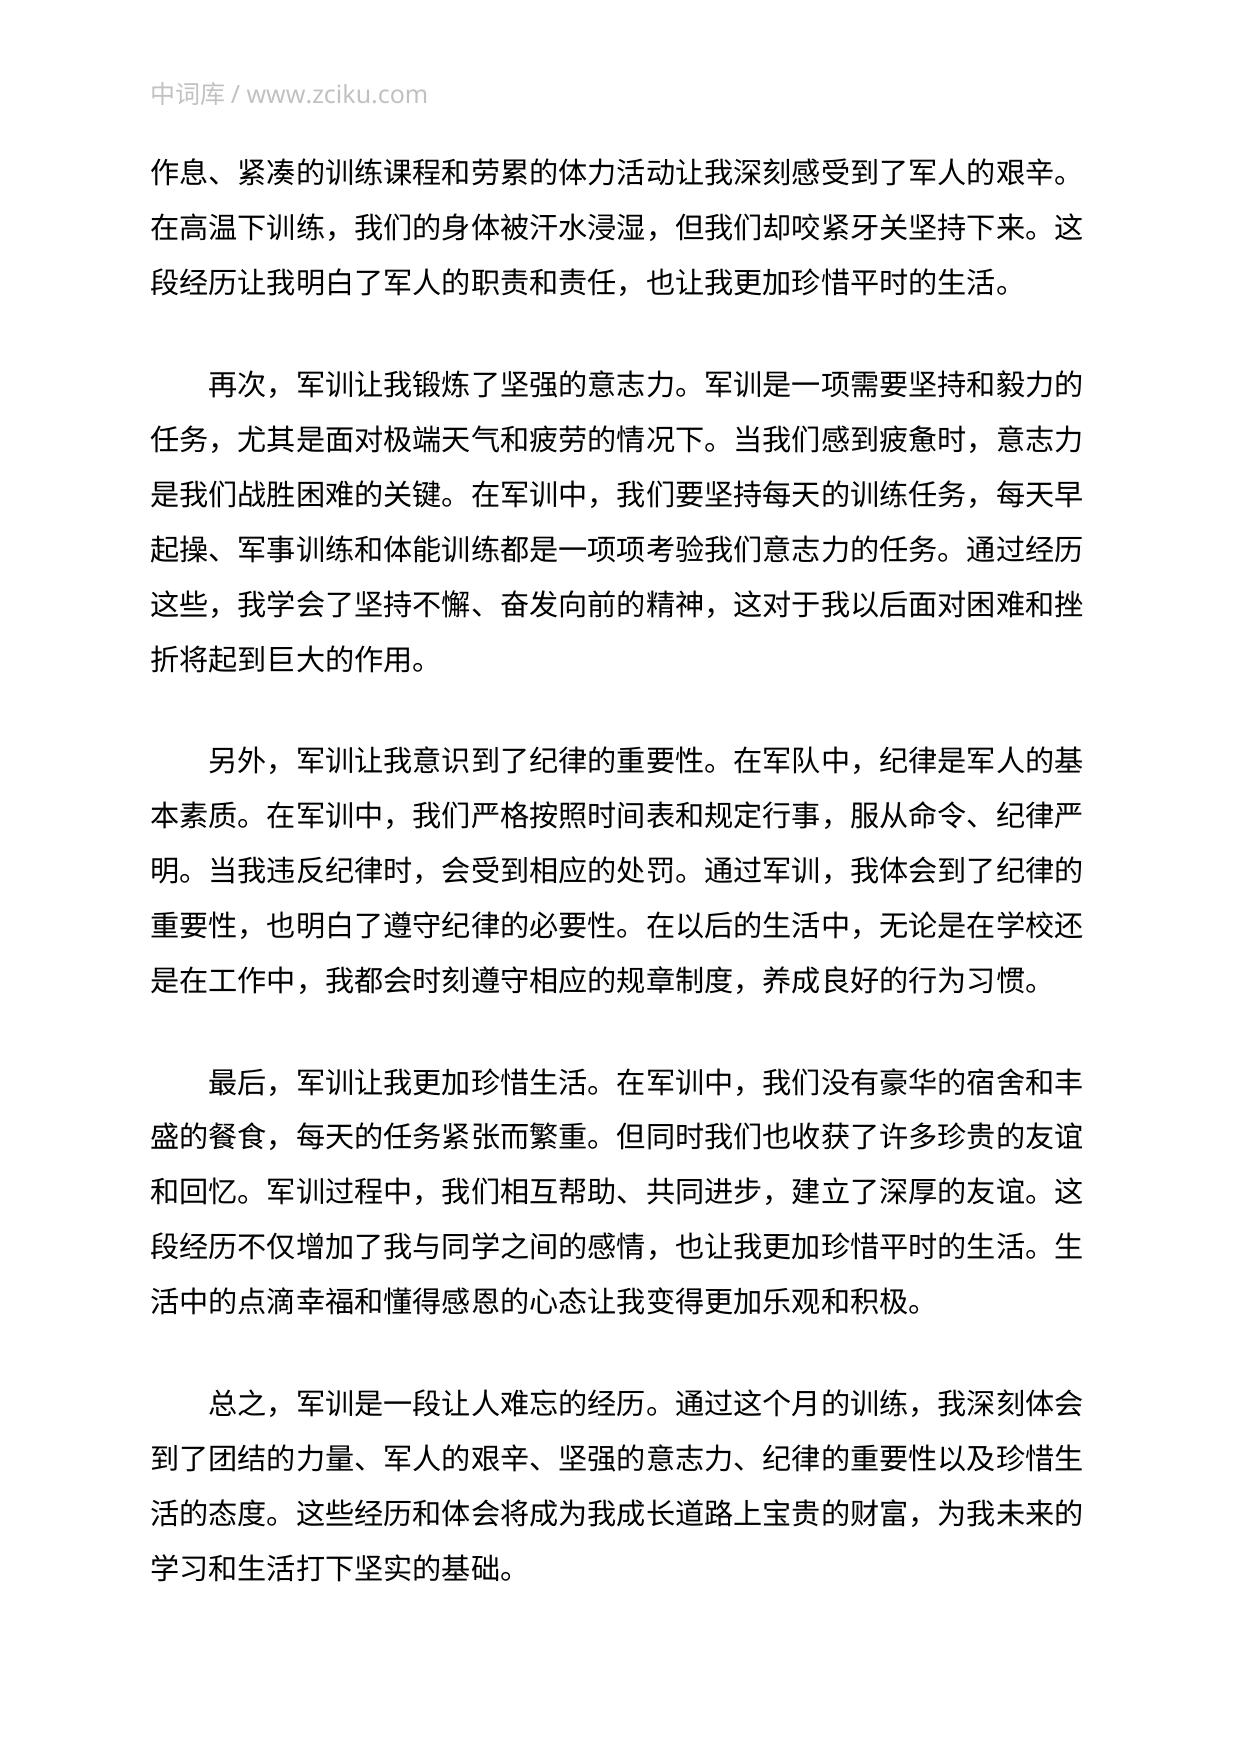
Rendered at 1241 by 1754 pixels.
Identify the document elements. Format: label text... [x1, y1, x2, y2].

text 另外，军训让我意识到了纪律的重要性。在军队中，纪律是军人的基本素质。在军训中，我们严格按照时间表和规定行事，服从命令、纪律严明。当我违反纪律时，会受到相应的处罚。通过军训，我体会到了纪律的重要性，也明白了遵守纪律的必要性。在以后的生活中，无论是在学校还是在工作中，我都会时刻遵守相应的规章制度，养成良好的行为习惯。 [150, 738, 1090, 1000]
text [150, 150, 1090, 302]
text 再次，军训让我锻炼了坚强的意志力。军训是一项需要坚持和毅力的任务，尤其是面对极端天气和疲劳的情况下。当我们感到疲惫时，意志力是我们战胜困难的关键。在军训中，我们要坚持每天的训练任务，每天早起操、军事训练和体能训练都是一项项考验我们意志力的任务。通过经历这些，我学会了坚持不懈、奋发向前的精神，这对于我以后面对困难和挫折将起到巨大的作用。 [150, 362, 1090, 678]
text 总之，军训是一段让人难忘的经历。通过这个月的训练，我深刻体会到了团结的力量、军人的艰辛、坚强的意志力、纪律的重要性以及珍惜生活的态度。这些经历和体会将成为我成长道路上宝贵的财富，为我未来的学习和生活打下坚实的基础。 [150, 1381, 1090, 1587]
text 最后，军训让我更加珍惜生活。在军训中，我们没有豪华的宿舍和丰盛的餐食，每天的任务紧张而繁重。但同时我们也收获了许多珍贵的友谊和回忆。军训过程中，我们相互帮助、共同进步，建立了深厚的友谊。这段经历不仅增加了我与同学之间的感情，也让我更加珍惜平时的生活。生活中的点滴幸福和懂得感恩的心态让我变得更加乐观和积极。 [150, 1059, 1090, 1321]
